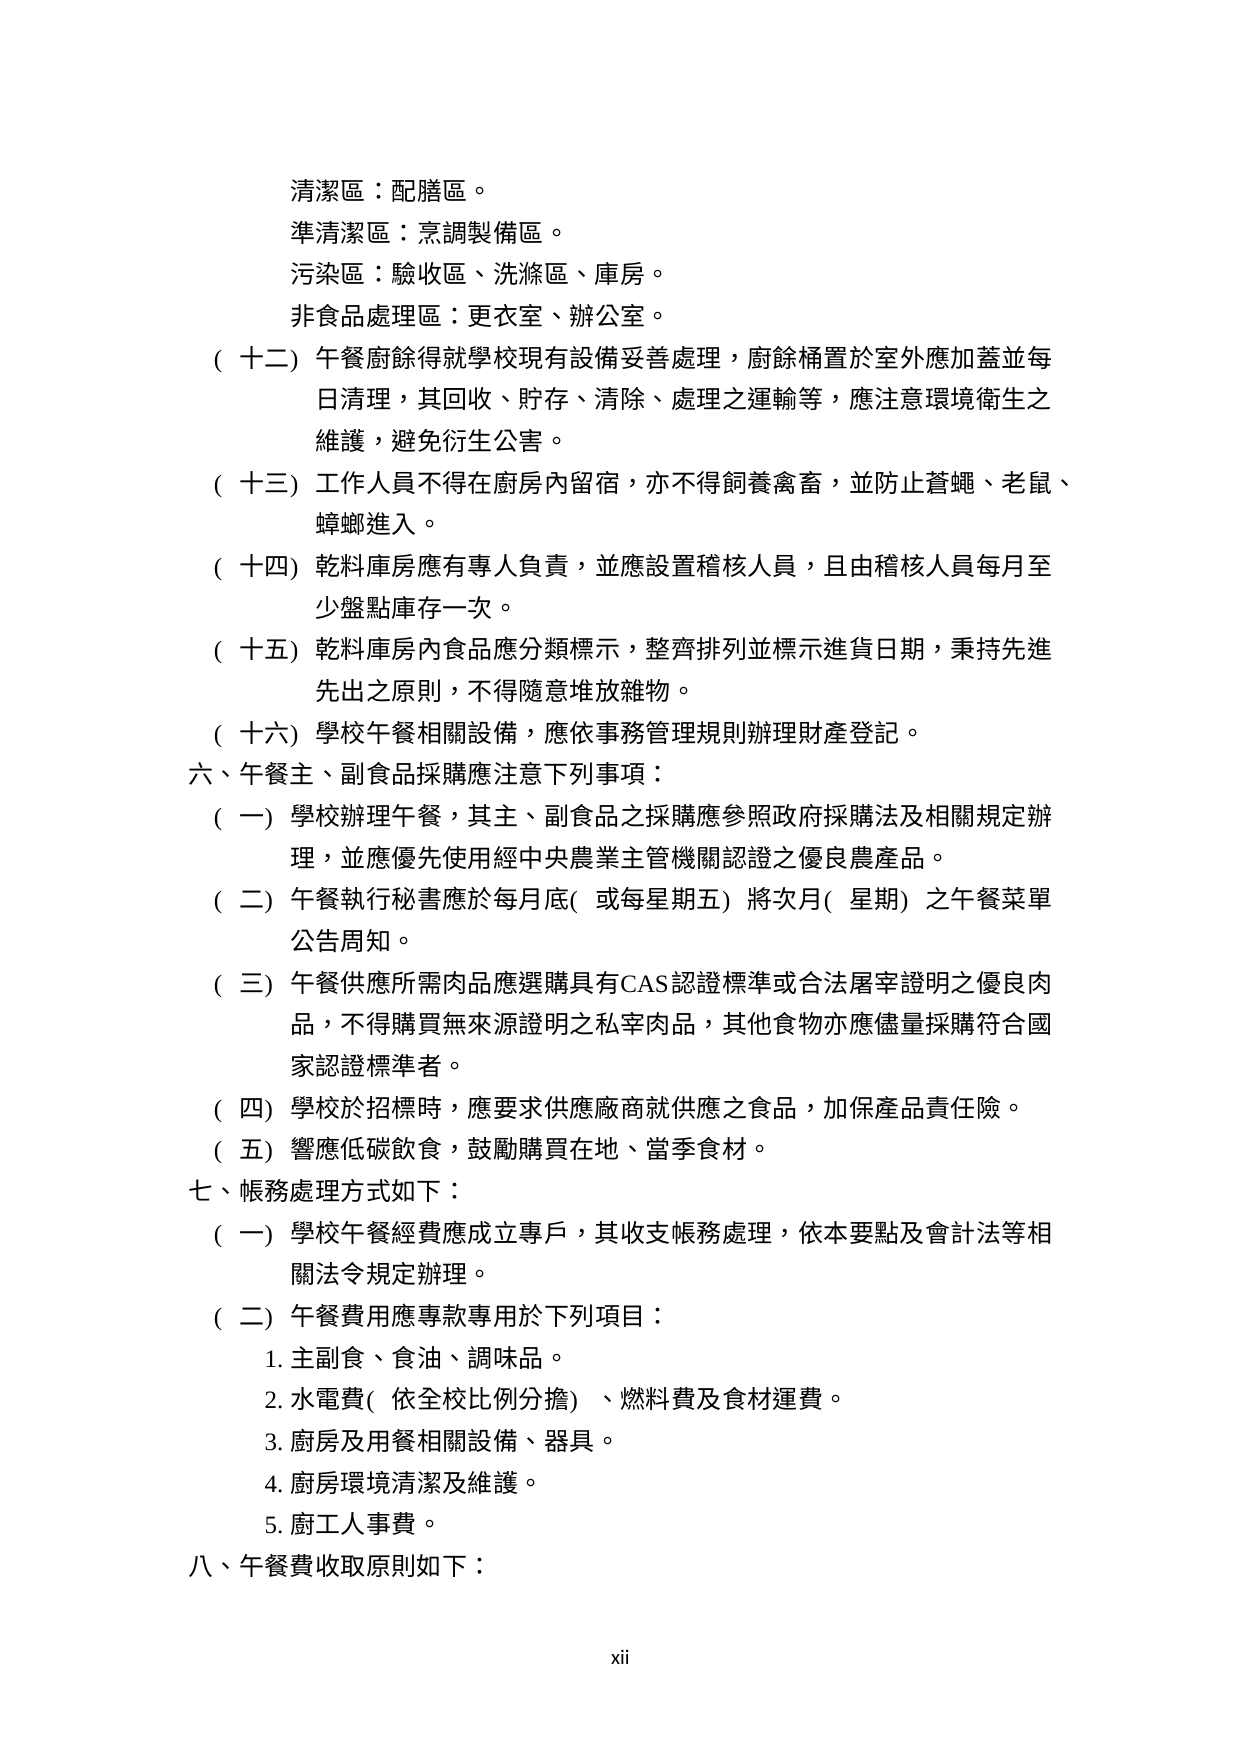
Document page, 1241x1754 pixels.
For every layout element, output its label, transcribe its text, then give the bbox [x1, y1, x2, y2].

text (十六)學校午餐相關設備，應依事務管理規則辦理財產登記。 [213, 710, 1052, 752]
text 1.主副食、食油、調味品。 [239, 1335, 1052, 1377]
text (十二)午餐廚餘得就學校現有設備妥善處理，廚餘桶置於室外應加蓋並每日清理，其回收、貯存、清除、處理之運輸等，應注意環境衛生之維護，避免衍生公害。 [213, 335, 1052, 460]
text (五)響應低碳飲食，鼓勵購買在地、當季食材。 [213, 1127, 1052, 1169]
text 污染區：驗收區、洗滌區、庫房。 [277, 252, 1052, 294]
text (十三)工作人員不得在廚房內留宿，亦不得飼養禽畜，並防止蒼蠅、老鼠、蟑螂進入。 [213, 460, 1052, 544]
text 清潔區：配膳區。 [277, 169, 1052, 210]
text (三)午餐供應所需肉品應選購具有CAS認證標準或合法屠宰證明之優良肉品，不得購買無來源證明之私宰肉品，其他食物亦應儘量採購符合國家認證標準者。 [213, 960, 1052, 1085]
text 3.廚房及用餐相關設備、器具。 [239, 1419, 1052, 1460]
text 六、午餐主、副食品採購應注意下列事項： [188, 752, 1052, 794]
text (一)學校辦理午餐，其主、副食品之採購應參照政府採購法及相關規定辦理，並應優先使用經中央農業主管機關認證之優良農產品。 [213, 794, 1052, 877]
text (二)午餐費用應專款專用於下列項目： [213, 1294, 1052, 1335]
text (十五)乾料庫房內食品應分類標示，整齊排列並標示進貨日期，秉持先進先出之原則，不得隨意堆放雜物。 [213, 627, 1052, 710]
text (四)學校於招標時，應要求供應廠商就供應之食品，加保產品責任險。 [213, 1085, 1052, 1127]
text (一)學校午餐經費應成立專戶，其收支帳務處理，依本要點及會計法等相關法令規定辦理。 [213, 1210, 1052, 1294]
text 準清潔區：烹調製備區。 [277, 210, 1052, 252]
text 非食品處理區：更衣室、辦公室。 [277, 294, 1052, 335]
text (二)午餐執行秘書應於每月底(或每星期五)將次月(星期)之午餐菜單公告周知。 [213, 877, 1052, 960]
text 2.水電費(依全校比例分擔)、燃料費及食材運費。 [239, 1377, 1052, 1419]
text 4.廚房環境清潔及維護。 [239, 1460, 1052, 1502]
text 七、帳務處理方式如下： [188, 1169, 1052, 1210]
text (十四)乾料庫房應有專人負責，並應設置稽核人員，且由稽核人員每月至少盤點庫存一次。 [213, 544, 1052, 627]
text 八、午餐費收取原則如下： [188, 1544, 1052, 1585]
text 5.廚工人事費。 [239, 1502, 1052, 1544]
